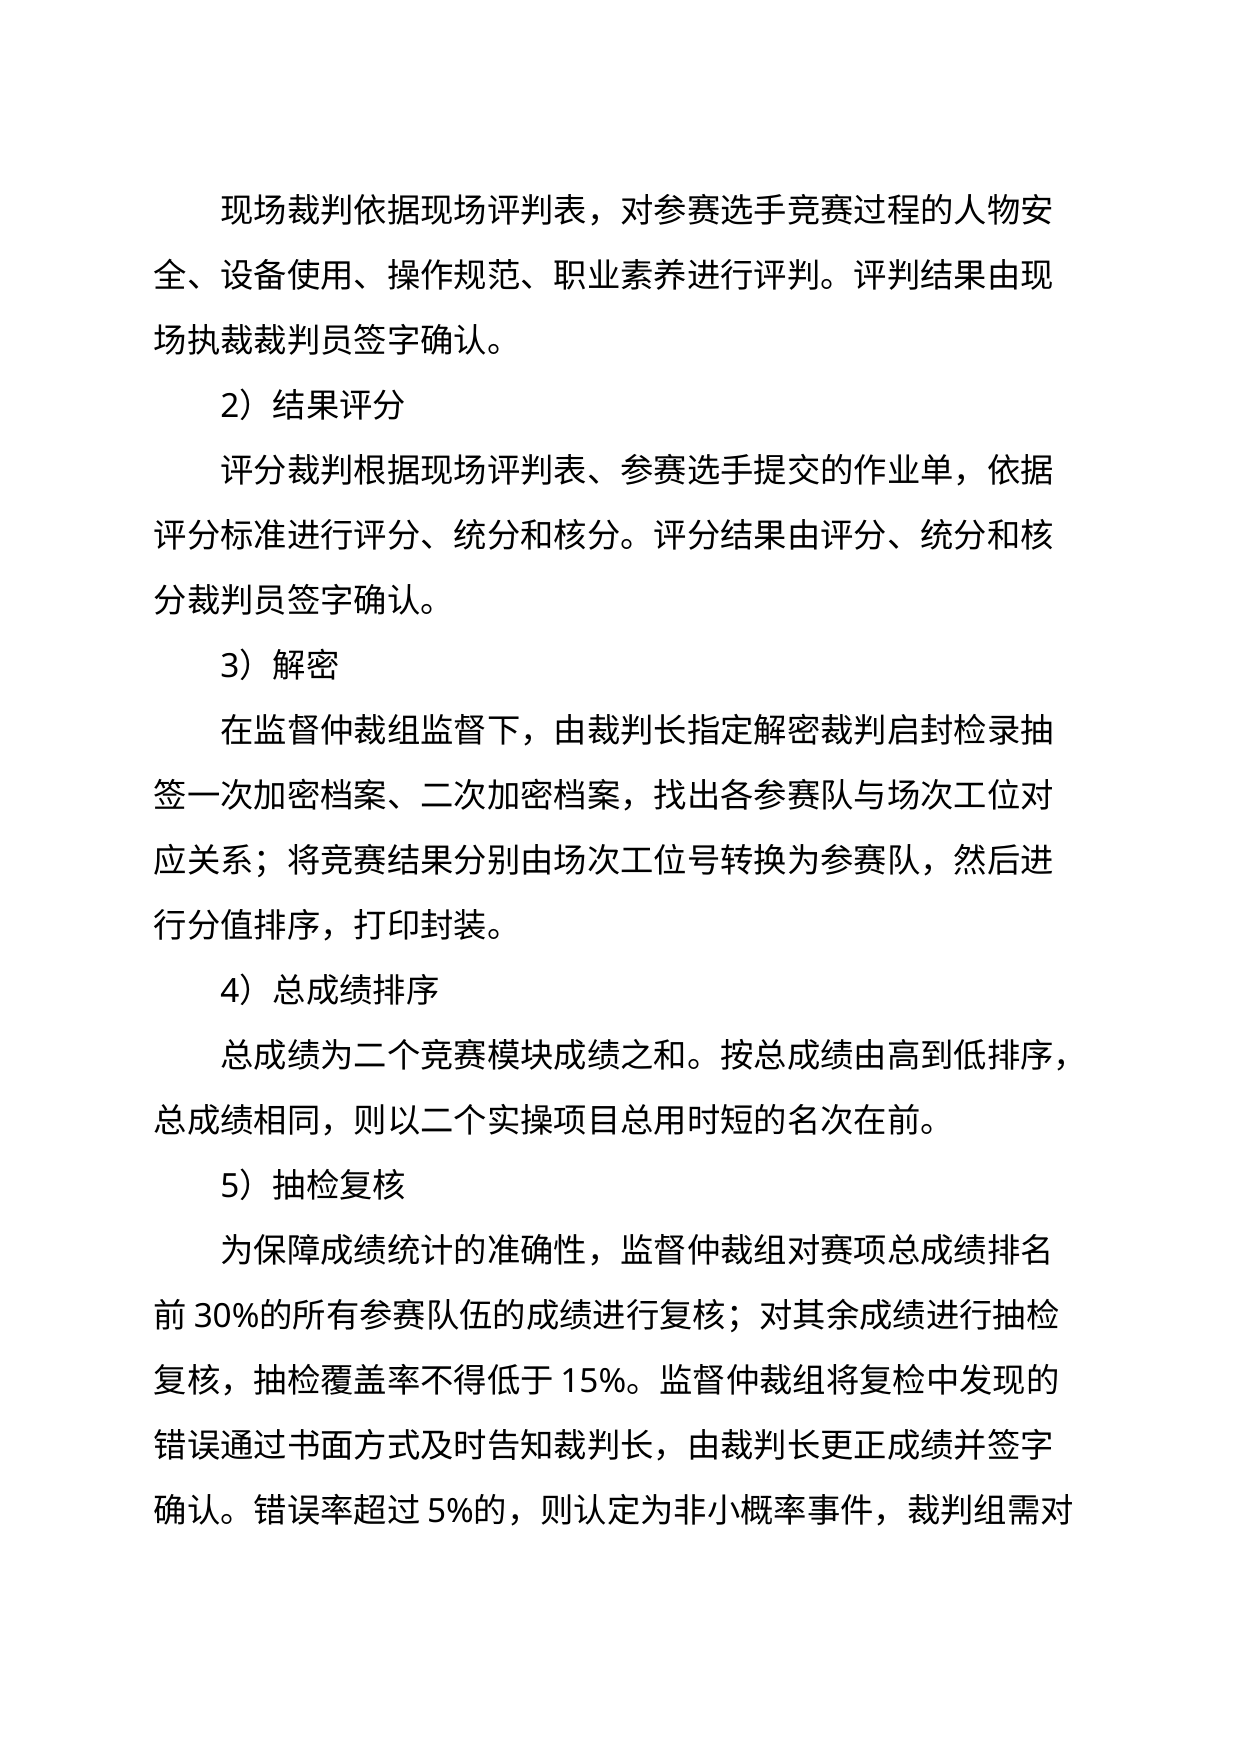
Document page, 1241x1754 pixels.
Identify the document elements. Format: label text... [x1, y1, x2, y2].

text 2）结果评分 [153, 370, 1087, 435]
text 4）总成绩排序 [153, 955, 1087, 1020]
text 现场裁判依据现场评判表，对参赛选手竞赛过程的人物安全、设备使用、操作规范、职业素养进行评判。评判结果由现场执裁裁判员签字确认。 [153, 175, 1087, 370]
text 评分裁判根据现场评判表、参赛选手提交的作业单，依据评分标准进行评分、统分和核分。评分结果由评分、统分和核分裁判员签字确认。 [153, 435, 1087, 630]
text 5）抽检复核 [153, 1150, 1087, 1215]
text 总成绩为二个竞赛模块成绩之和。按总成绩由高到低排序，总成绩相同，则以二个实操项目总用时短的名次在前。 [153, 1020, 1087, 1150]
text 在监督仲裁组监督下，由裁判长指定解密裁判启封检录抽签一次加密档案、二次加密档案，找出各参赛队与场次工位对应关系；将竞赛结果分别由场次工位号转换为参赛队，然后进行分值排序，打印封装。 [153, 695, 1087, 955]
text 3）解密 [153, 630, 1087, 695]
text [153, 1215, 1087, 1540]
